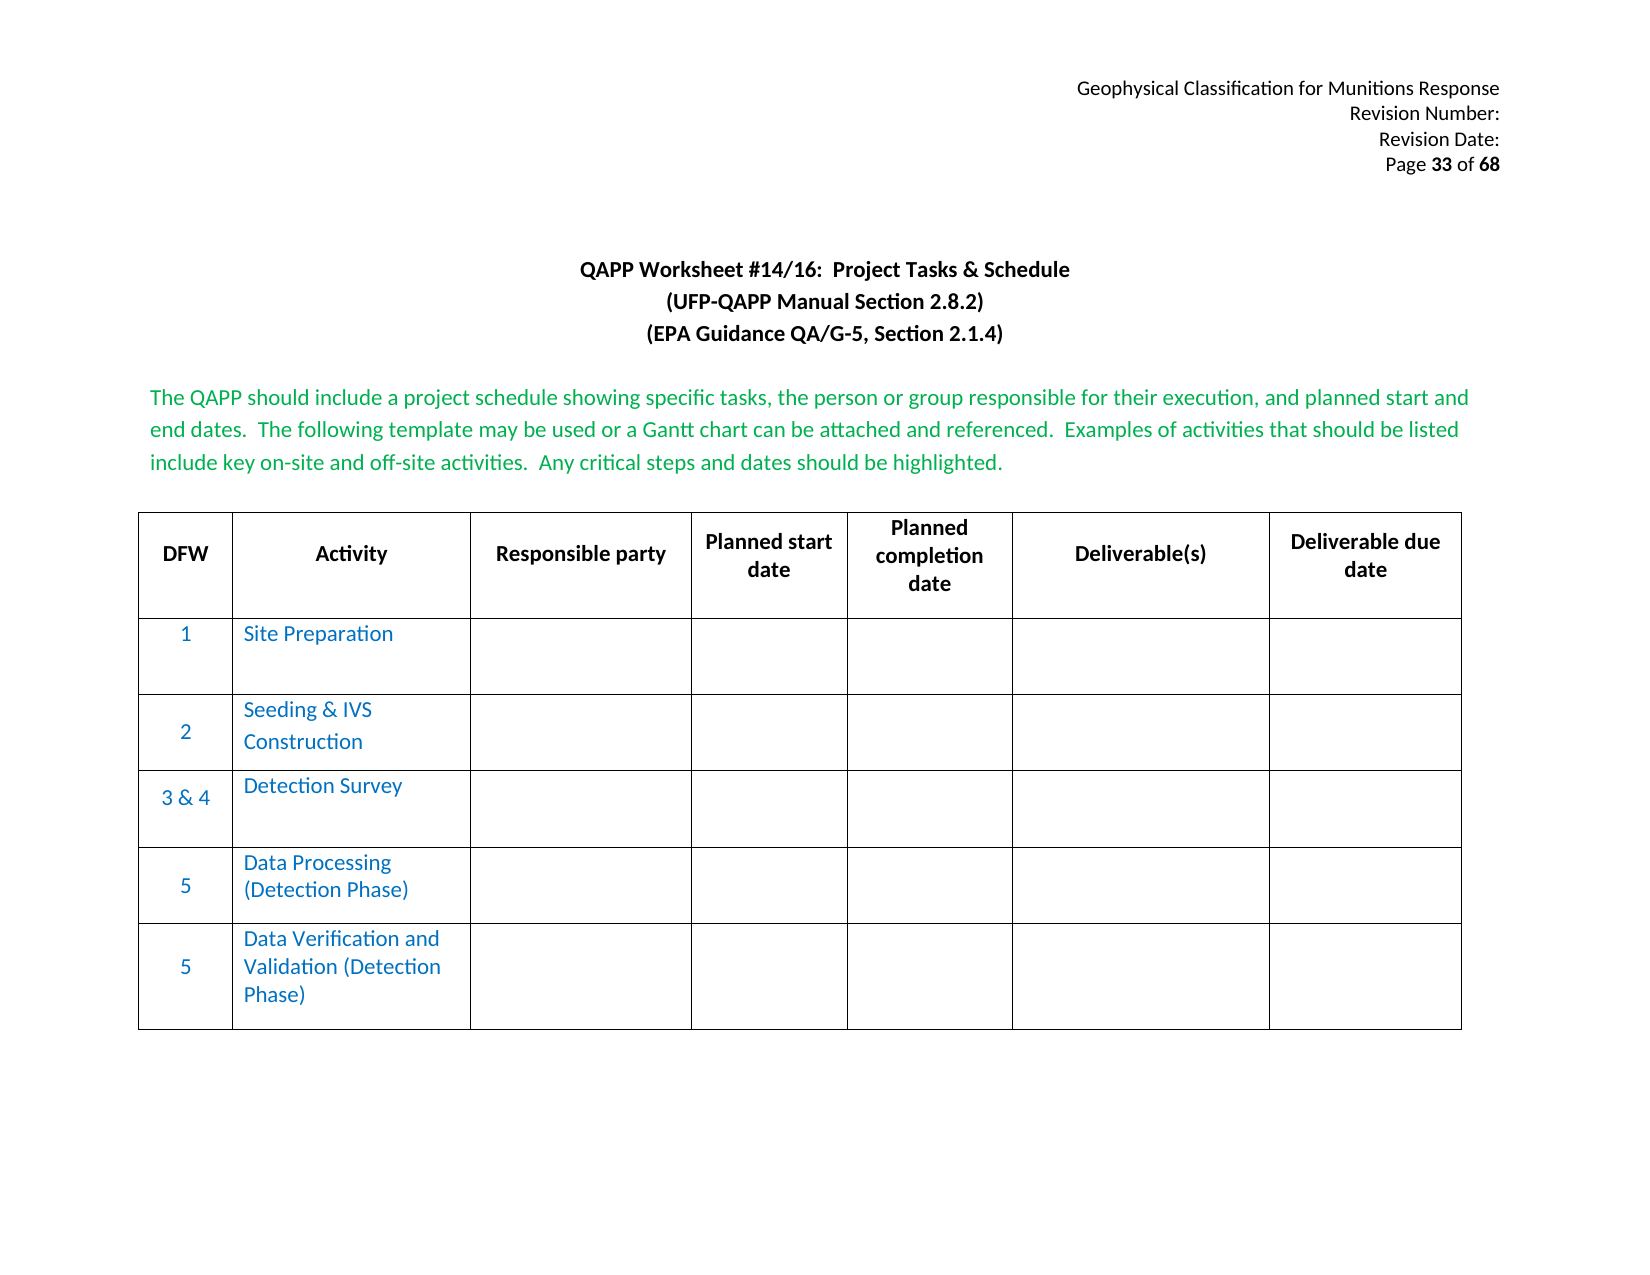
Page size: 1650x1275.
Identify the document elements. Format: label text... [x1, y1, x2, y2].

table_cell [692, 771, 847, 847]
table_cell 5 [139, 924, 232, 1029]
table_cell [1270, 924, 1461, 1029]
table_cell Site Preparation [233, 619, 470, 694]
table_cell [1270, 619, 1461, 694]
table_cell [1013, 771, 1269, 847]
text (EPA Guidance QA/G-5, Section 2.1.4) [150, 319, 1500, 347]
table_cell 2 [139, 695, 232, 770]
table_header DFW [139, 513, 232, 618]
text (UFP-QAPP Manual Section 2.8.2) [150, 287, 1500, 315]
table_cell [692, 924, 847, 1029]
table_cell 1 [139, 619, 232, 694]
table_cell [1013, 848, 1269, 923]
table_cell [471, 695, 691, 770]
table_header Planned start date [692, 513, 847, 618]
table_cell [1013, 695, 1269, 770]
table_cell [1270, 695, 1461, 770]
table_cell 5 [139, 848, 232, 923]
table_cell [848, 619, 1012, 694]
subtitle QAPP Worksheet #14/16: Project Tasks & Schedule [150, 255, 1500, 283]
table_header Responsible party [471, 513, 691, 618]
table_header Planned completion date [848, 513, 1012, 618]
table_cell Seeding & IVS Construction [233, 695, 470, 770]
table_cell [1270, 771, 1461, 847]
table_cell [471, 924, 691, 1029]
table_cell [692, 695, 847, 770]
table_cell 3 & 4 [139, 771, 232, 847]
table_cell [1013, 924, 1269, 1029]
table_cell [1270, 848, 1461, 923]
table_cell [848, 771, 1012, 847]
table_cell Data Processing (Detection Phase) [233, 848, 470, 923]
table_header Deliverable(s) [1013, 513, 1269, 618]
table_cell [471, 771, 691, 847]
table_cell [1013, 619, 1269, 694]
table_cell [848, 695, 1012, 770]
table_cell Data Verification and Validation (Detection Phase) [233, 924, 470, 1029]
table_cell Detection Survey [233, 771, 470, 847]
table_cell [471, 848, 691, 923]
table_cell [471, 619, 691, 694]
table_header Deliverable due date [1270, 513, 1461, 618]
text The QAPP should include a project schedule showing specific tasks, the person or group responsible for their execution, and planned start and end dates. The following template may be used or a Gantt chart can be attached and referenced. Examples of activities that should be listed include key on-site and off-site activities. Any critical steps and dates should be highlighted. [150, 383, 1500, 476]
table_header Activity [233, 513, 470, 618]
table_cell [848, 924, 1012, 1029]
table_cell [692, 619, 847, 694]
table_cell [848, 848, 1012, 923]
table_cell [692, 848, 847, 923]
